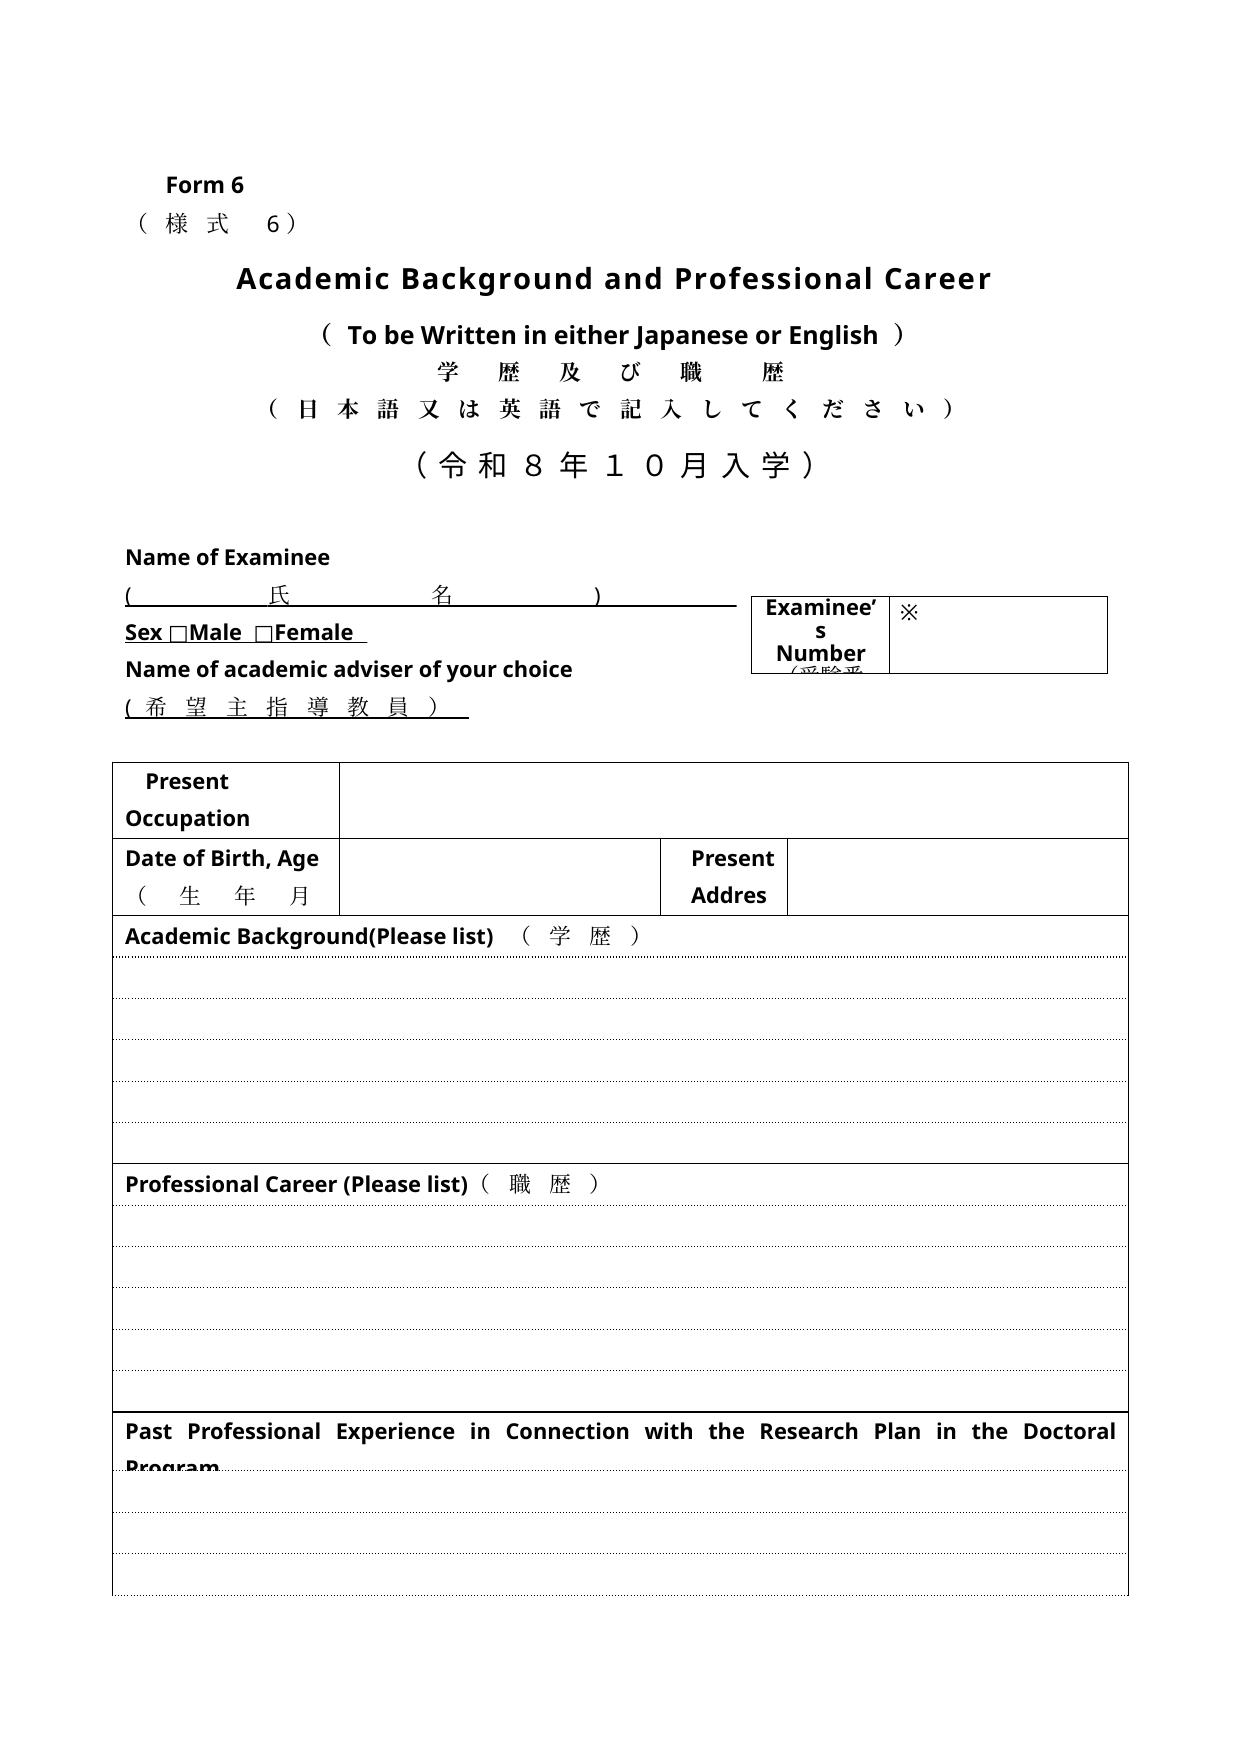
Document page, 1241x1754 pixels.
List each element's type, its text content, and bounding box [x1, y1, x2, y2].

table_cell [113, 1470, 1128, 1512]
table_cell [113, 1246, 1128, 1287]
table_cell Present Address （現住所） [661, 839, 787, 915]
table_cell Professional Career (Please list)（職歴） [113, 1164, 1128, 1204]
table_header [340, 763, 1128, 838]
table_cell Past Professional Experience in Connection with the Research Plan in the Doctoral Program （博士後期課程での研究計画に関係する過去の職務内容） [113, 1413, 1128, 1470]
table_cell [113, 1122, 1128, 1163]
table_cell [113, 998, 1128, 1039]
table_cell [113, 1039, 1128, 1081]
subtitle Name of Examinee [125, 538, 1115, 576]
text (希望主指導教員） [125, 687, 1115, 724]
text (氏名) Sex □Male □Female [125, 576, 1115, 650]
text （To be Written in either Japanese or English） [125, 315, 1115, 352]
text Academic Background and Professional Career [125, 241, 1115, 315]
table_cell Date of Birth, Age （生年月日,年齢） [113, 839, 339, 915]
text （令和８年１０月入学） [125, 427, 1115, 501]
table_cell [113, 1205, 1128, 1246]
table_header Present Occupation （現 職） [113, 763, 339, 838]
text 学歴及び職歴 [125, 352, 1115, 390]
table_cell [340, 839, 660, 915]
table_cell [113, 1512, 1128, 1553]
text （様式 6） [125, 204, 1115, 241]
table_cell [113, 956, 1128, 998]
table_cell [113, 1081, 1128, 1122]
table_header Examinee’s Number （受験番号） [752, 597, 889, 673]
text Form 6 [125, 167, 1115, 204]
table_cell Academic Background(Please list)（学歴） [113, 916, 1128, 956]
table_header ※ [890, 597, 1107, 673]
text Name of academic adviser of your choice [125, 650, 1115, 687]
table_cell [113, 1329, 1128, 1370]
table_cell [113, 1370, 1128, 1411]
table_cell [788, 839, 1128, 915]
text （日本語又は英語で記入してください） [125, 390, 1115, 427]
table_cell [113, 1287, 1128, 1329]
table_cell [113, 1553, 1128, 1594]
